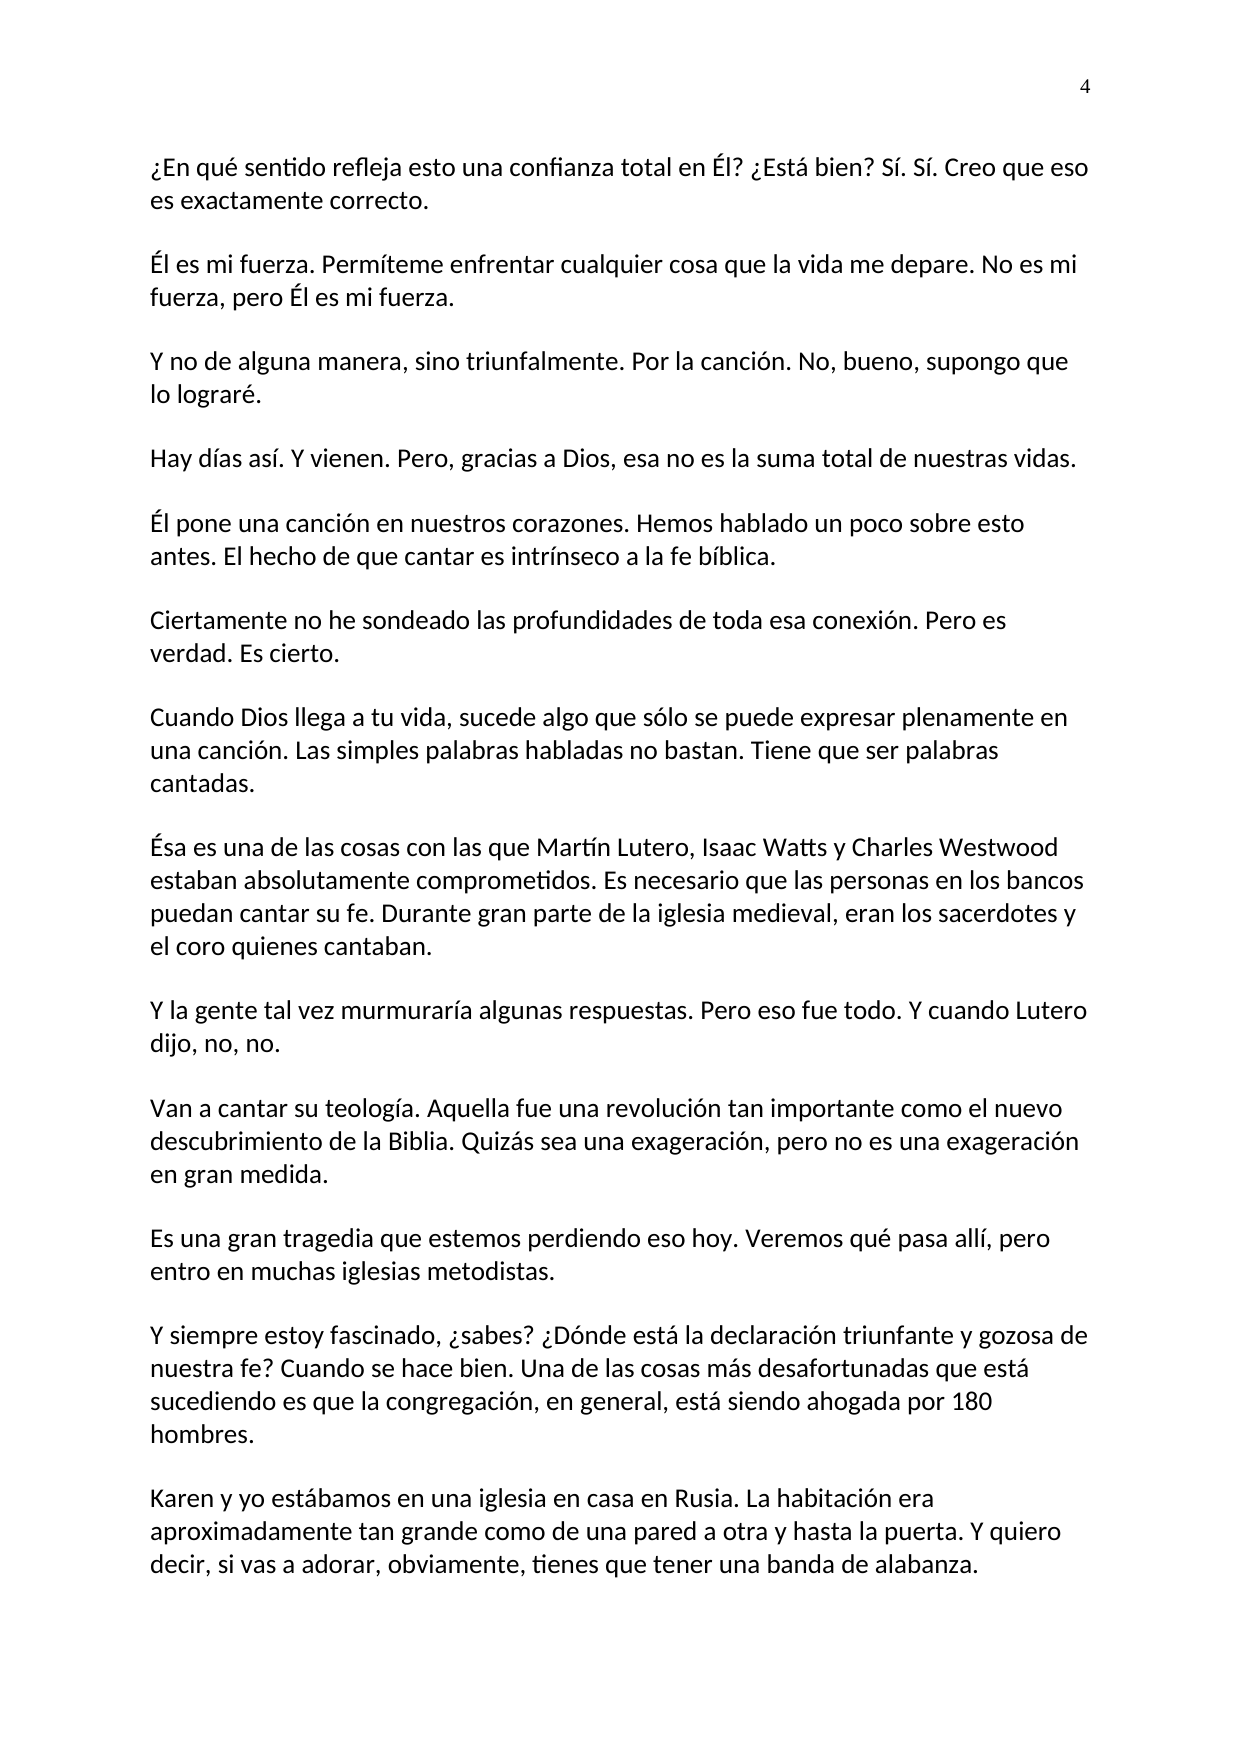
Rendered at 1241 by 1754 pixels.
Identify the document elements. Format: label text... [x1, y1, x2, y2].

text Ésa es una de las cosas con las que Martín Lutero, Isaac Watts y Charles Westwood estaban absolutamente comprometidos. Es necesario que las personas en los bancos puedan cantar su fe. Durante gran parte de la iglesia medieval, eran los sacerdotes y el coro quienes cantaban. [150, 830, 1090, 962]
text Es una gran tragedia que estemos perdiendo eso hoy. Veremos qué pasa allí, pero entro en muchas iglesias metodistas. [150, 1221, 1090, 1287]
text Él pone una canción en nuestros corazones. Hemos hablado un poco sobre esto antes. El hecho de que cantar es intrínseco a la fe bíblica. [150, 506, 1090, 572]
text ¿En qué sentido refleja esto una confianza total en Él? ¿Está bien? Sí. Sí. Creo que eso es exactamente correcto. [150, 150, 1090, 216]
text Y la gente tal vez murmuraría algunas respuestas. Pero eso fue todo. Y cuando Lutero dijo, no, no. [150, 993, 1090, 1059]
text Karen y yo estábamos en una iglesia en casa en Rusia. La habitación era aproximadamente tan grande como de una pared a otra y hasta la puerta. Y quiero decir, si vas a adorar, obviamente, tienes que tener una banda de alabanza. [150, 1481, 1090, 1580]
text Él es mi fuerza. Permíteme enfrentar cualquier cosa que la vida me depare. No es mi fuerza, pero Él es mi fuerza. [150, 247, 1090, 313]
text Cuando Dios llega a tu vida, sucede algo que sólo se puede expresar plenamente en una canción. Las simples palabras habladas no bastan. Tiene que ser palabras cantadas. [150, 700, 1090, 799]
text Ciertamente no he sondeado las profundidades de toda esa conexión. Pero es verdad. Es cierto. [150, 603, 1090, 669]
text Y no de alguna manera, sino triunfalmente. Por la canción. No, bueno, supongo que lo lograré. [150, 344, 1090, 410]
text Y siempre estoy fascinado, ¿sabes? ¿Dónde está la declaración triunfante y gozosa de nuestra fe? Cuando se hace bien. Una de las cosas más desafortunadas que está sucediendo es que la congregación, en general, está siendo ahogada por 180 hombres. [150, 1318, 1090, 1450]
text Hay días así. Y vienen. Pero, gracias a Dios, esa no es la suma total de nuestras vidas. [150, 442, 1090, 474]
text Van a cantar su teología. Aquella fue una revolución tan importante como el nuevo descubrimiento de la Biblia. Quizás sea una exageración, pero no es una exageración en gran medida. [150, 1091, 1090, 1190]
